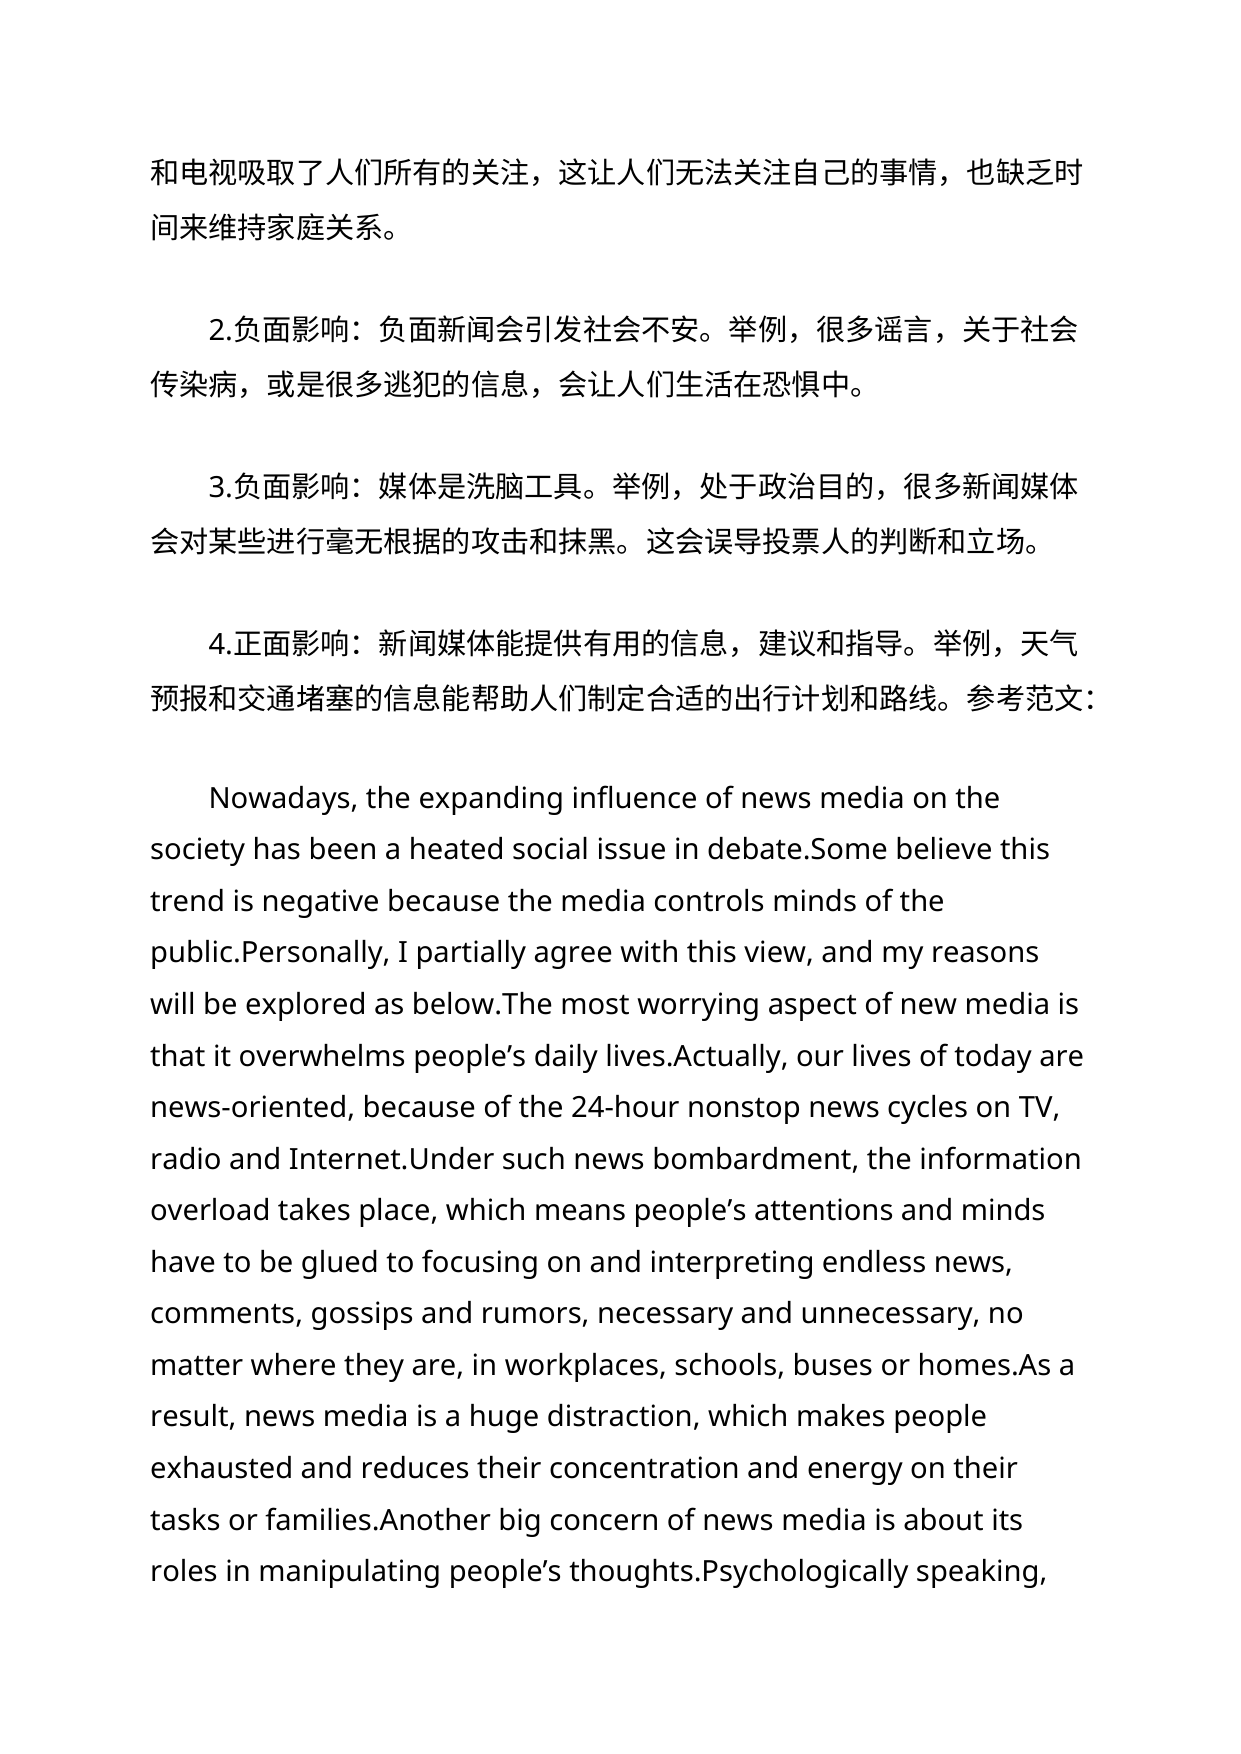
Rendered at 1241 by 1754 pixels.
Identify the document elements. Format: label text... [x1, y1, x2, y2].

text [150, 150, 1090, 247]
text 2.负面影响：负面新闻会引发社会不安。举例，很多谣言，关于社会传染病，或是很多逃犯的信息，会让人们生活在恐惧中。 [150, 307, 1090, 404]
text 3.负面影响：媒体是洗脑工具。举例，处于政治目的，很多新闻媒体会对某些进行毫无根据的攻击和抹黑。这会误导投票人的判断和立场。 [150, 463, 1090, 561]
text 4.正面影响：新闻媒体能提供有用的信息，建议和指导。举例，天气预报和交通堵塞的信息能帮助人们制定合适的出行计划和路线。参考范文： [150, 620, 1090, 717]
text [150, 777, 1090, 1590]
